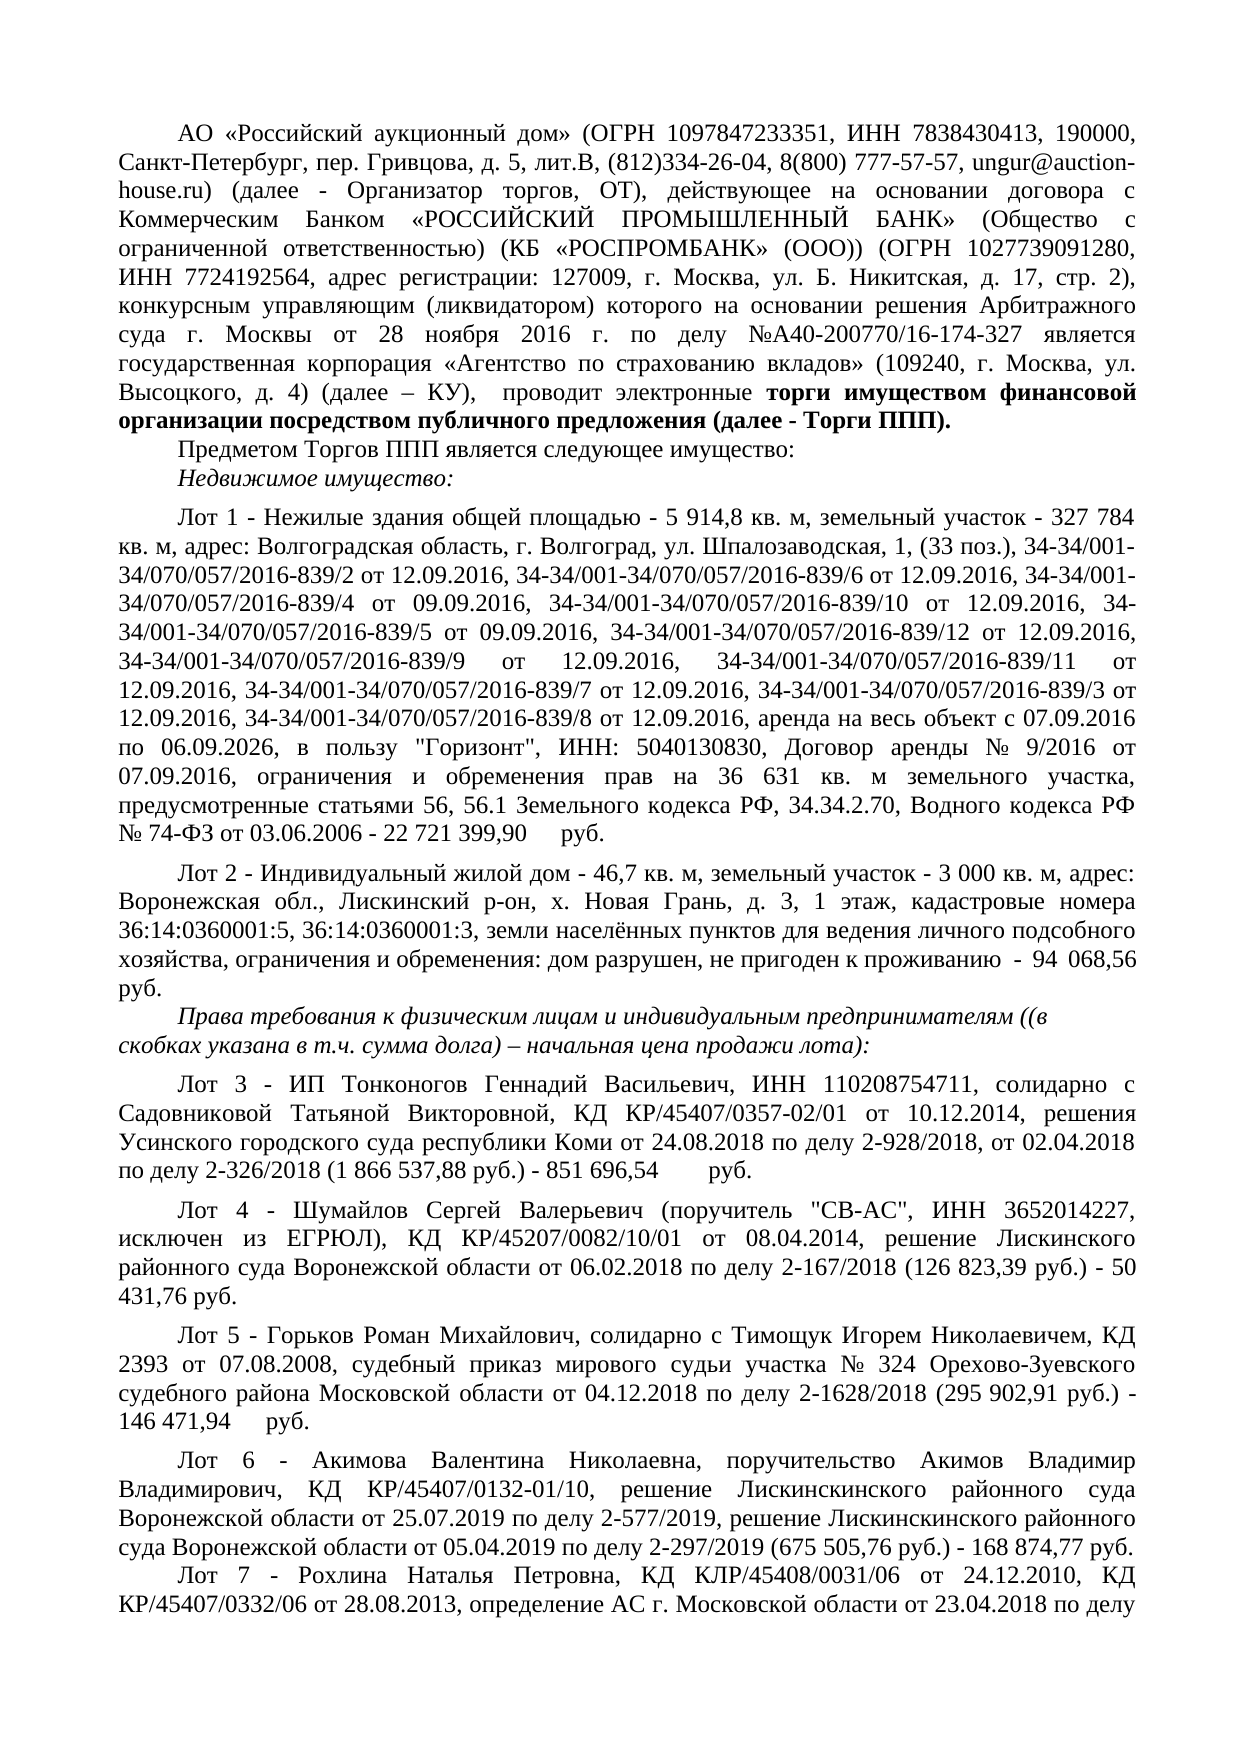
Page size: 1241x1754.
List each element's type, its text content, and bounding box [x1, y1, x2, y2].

text Лот 5 - Горьков Роман Михайлович, солидарно с Тимощук Игорем Николаевичем, КД 2393 от 07.08.2008, судебный приказ мирового судьи участка № 324 Орехово-Зуевского судебного района Московской области от 04.12.2018 по делу 2-1628/2018 (295 902,91 руб.) - 146 471,94 руб. [118, 1320, 1137, 1435]
text Лот 2 - Индивидуальный жилой дом - 46,7 кв. м, земельный участок - 3 000 кв. м, адрес: Воронежская обл., Лискинский р-он, х. Новая Грань, д. 3, 1 этаж, кадастровые номера 36:14:0360001:5, 36:14:0360001:3, земли населённых пунктов для ведения личного подсобного хозяйства, ограничения и обременения: дом разрушен, не пригоден к проживанию - 94 068,56 руб. [118, 858, 1137, 1001]
text Лот 6 - Акимова Валентина Николаевна, поручительство Акимов Владимир Владимирович, КД КР/45407/0132-01/10, решение Лискинскинского районного суда Воронежской области от 25.07.2019 по делу 2-577/2019, решение Лискинскинского районного суда Воронежской области от 05.04.2019 по делу 2-297/2019 (675 505,76 руб.) - 168 874,77 руб. [118, 1446, 1137, 1561]
text Права требования к физическим лицам и индивидуальным предпринимателям ((в скобках указана в т.ч. сумма долга) – начальная цена продажи лота): [118, 1001, 1137, 1059]
text АО «Российский аукционный дом» (ОГРН 1097847233351, ИНН 7838430413, 190000, Санкт-Петербург, пер. Гривцова, д. 5, лит.В, (812)334-26-04, 8(800) 777-57-57, ungur@auction-house.ru) (далее - Организатор торгов, ОТ), действующее на основании договора с Коммерческим Банком «РОССИЙСКИЙ ПРОМЫШЛЕННЫЙ БАНК» (Общество с ограниченной ответственностью) (КБ «РОСПРОМБАНК» (ООО)) (ОГРН 1027739091280, ИНН 7724192564, адрес регистрации: 127009, г. Москва, ул. Б. Никитская, д. 17, стр. 2), конкурсным управляющим (ликвидатором) которого на основании решения Арбитражного суда г. Москвы от 28 ноября 2016 г. по делу №А40-200770/16-174-327 является государственная корпорация «Агентство по страхованию вкладов» (109240, г. Москва, ул. Высоцкого, д. 4) (далее – КУ), проводит электронные торги имуществом финансовой организации посредством публичного предложения (далее - Торги ППП). [118, 118, 1137, 434]
text Предметом Торгов ППП является следующее имущество: [118, 434, 1137, 463]
text Лот 3 - ИП Тонконогов Геннадий Васильевич, ИНН 110208754711, солидарно с Садовниковой Татьяной Викторовной, КД КР/45407/0357-02/01 от 10.12.2014, решения Усинского городского суда республики Коми от 24.08.2018 по делу 2-928/2018, от 02.04.2018 по делу 2-326/2018 (1 866 537,88 руб.) - 851 696,54 руб. [118, 1069, 1137, 1184]
text Недвижимое имущество: [118, 463, 1137, 492]
text Лот 4 - Шумайлов Сергей Валерьевич (поручитель "СВ-АС", ИНН 3652014227, исключен из ЕГРЮЛ), КД КР/45207/0082/10/01 от 08.04.2014, решение Лискинского районного суда Воронежской области от 06.02.2018 по делу 2-167/2018 (126 823,39 руб.) - 50 431,76 руб. [118, 1195, 1137, 1310]
text Лот 1 - Нежилые здания общей площадью - 5 914,8 кв. м, земельный участок - 327 784 кв. м, адрес: Волгоградская область, г. Волгоград, ул. Шпалозаводская, 1, (33 поз.), 34-34/001-34/070/057/2016-839/2 от 12.09.2016, 34-34/001-34/070/057/2016-839/6 от 12.09.2016, 34-34/001-34/070/057/2016-839/4 от 09.09.2016, 34-34/001-34/070/057/2016-839/10 от 12.09.2016, 34-34/001-34/070/057/2016-839/5 от 09.09.2016, 34-34/001-34/070/057/2016-839/12 от 12.09.2016, 34-34/001-34/070/057/2016-839/9 от 12.09.2016, 34-34/001-34/070/057/2016-839/11 от 12.09.2016, 34-34/001-34/070/057/2016-839/7 от 12.09.2016, 34-34/001-34/070/057/2016-839/3 от 12.09.2016, 34-34/001-34/070/057/2016-839/8 от 12.09.2016, аренда на весь объект с 07.09.2016 по 06.09.2026, в пользу "Горизонт", ИНН: 5040130830, Договор аренды № 9/2016 от 07.09.2016, ограничения и обременения прав на 36 631 кв. м земельного участка, предусмотренные статьями 56, 56.1 Земельного кодекса РФ, 34.34.2.70, Водного кодекса РФ № 74-ФЗ от 03.06.2006 - 22 721 399,90 руб. [118, 502, 1137, 847]
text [118, 1561, 1137, 1618]
